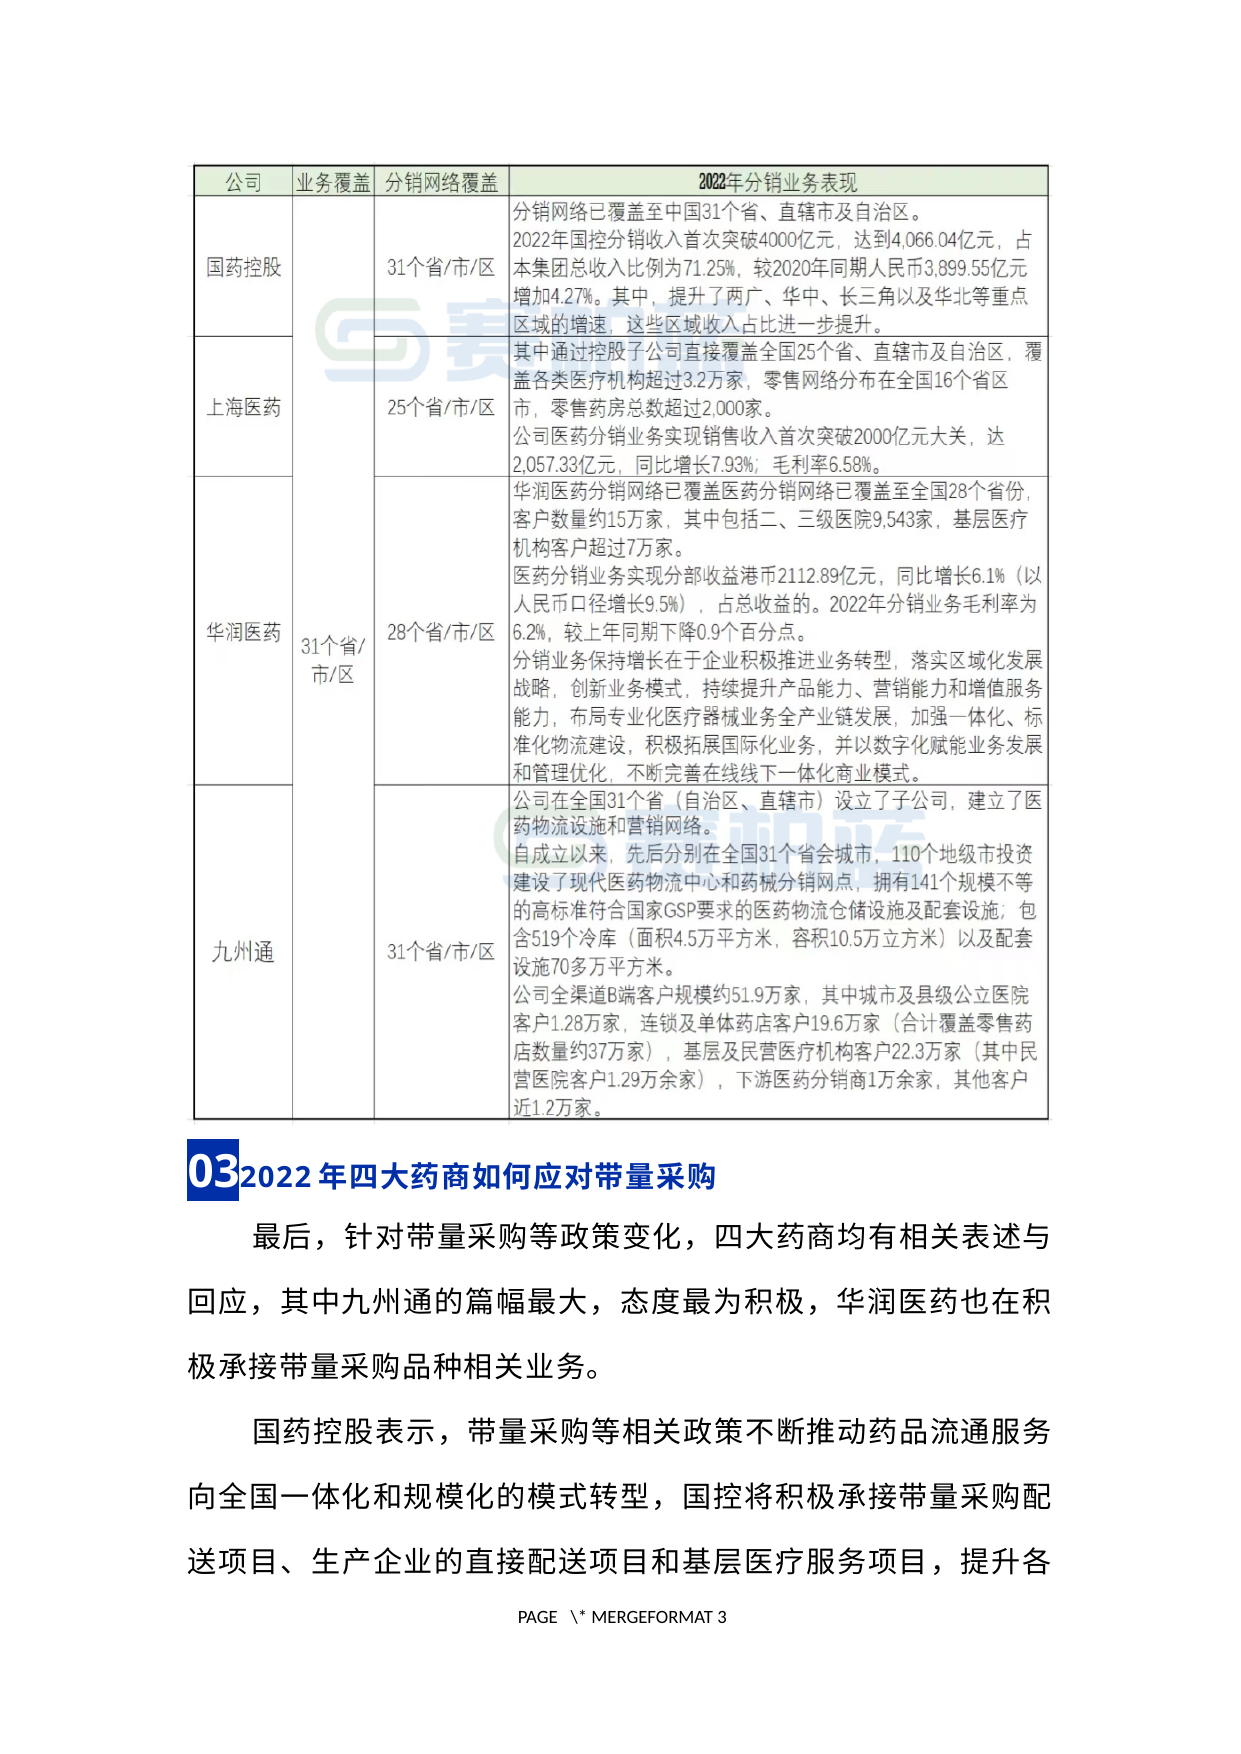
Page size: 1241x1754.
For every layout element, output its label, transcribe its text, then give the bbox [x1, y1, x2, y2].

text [187, 1397, 1053, 1592]
text 032022年四大药商如何应对带量采购 [187, 1137, 1053, 1202]
text 最后，针对带量采购等政策变化，四大药商均有相关表述与回应，其中九州通的篇幅最大，态度最为积极，华润医药也在积极承接带量采购品种相关业务。 [187, 1202, 1053, 1397]
picture [187, 162, 1053, 1125]
